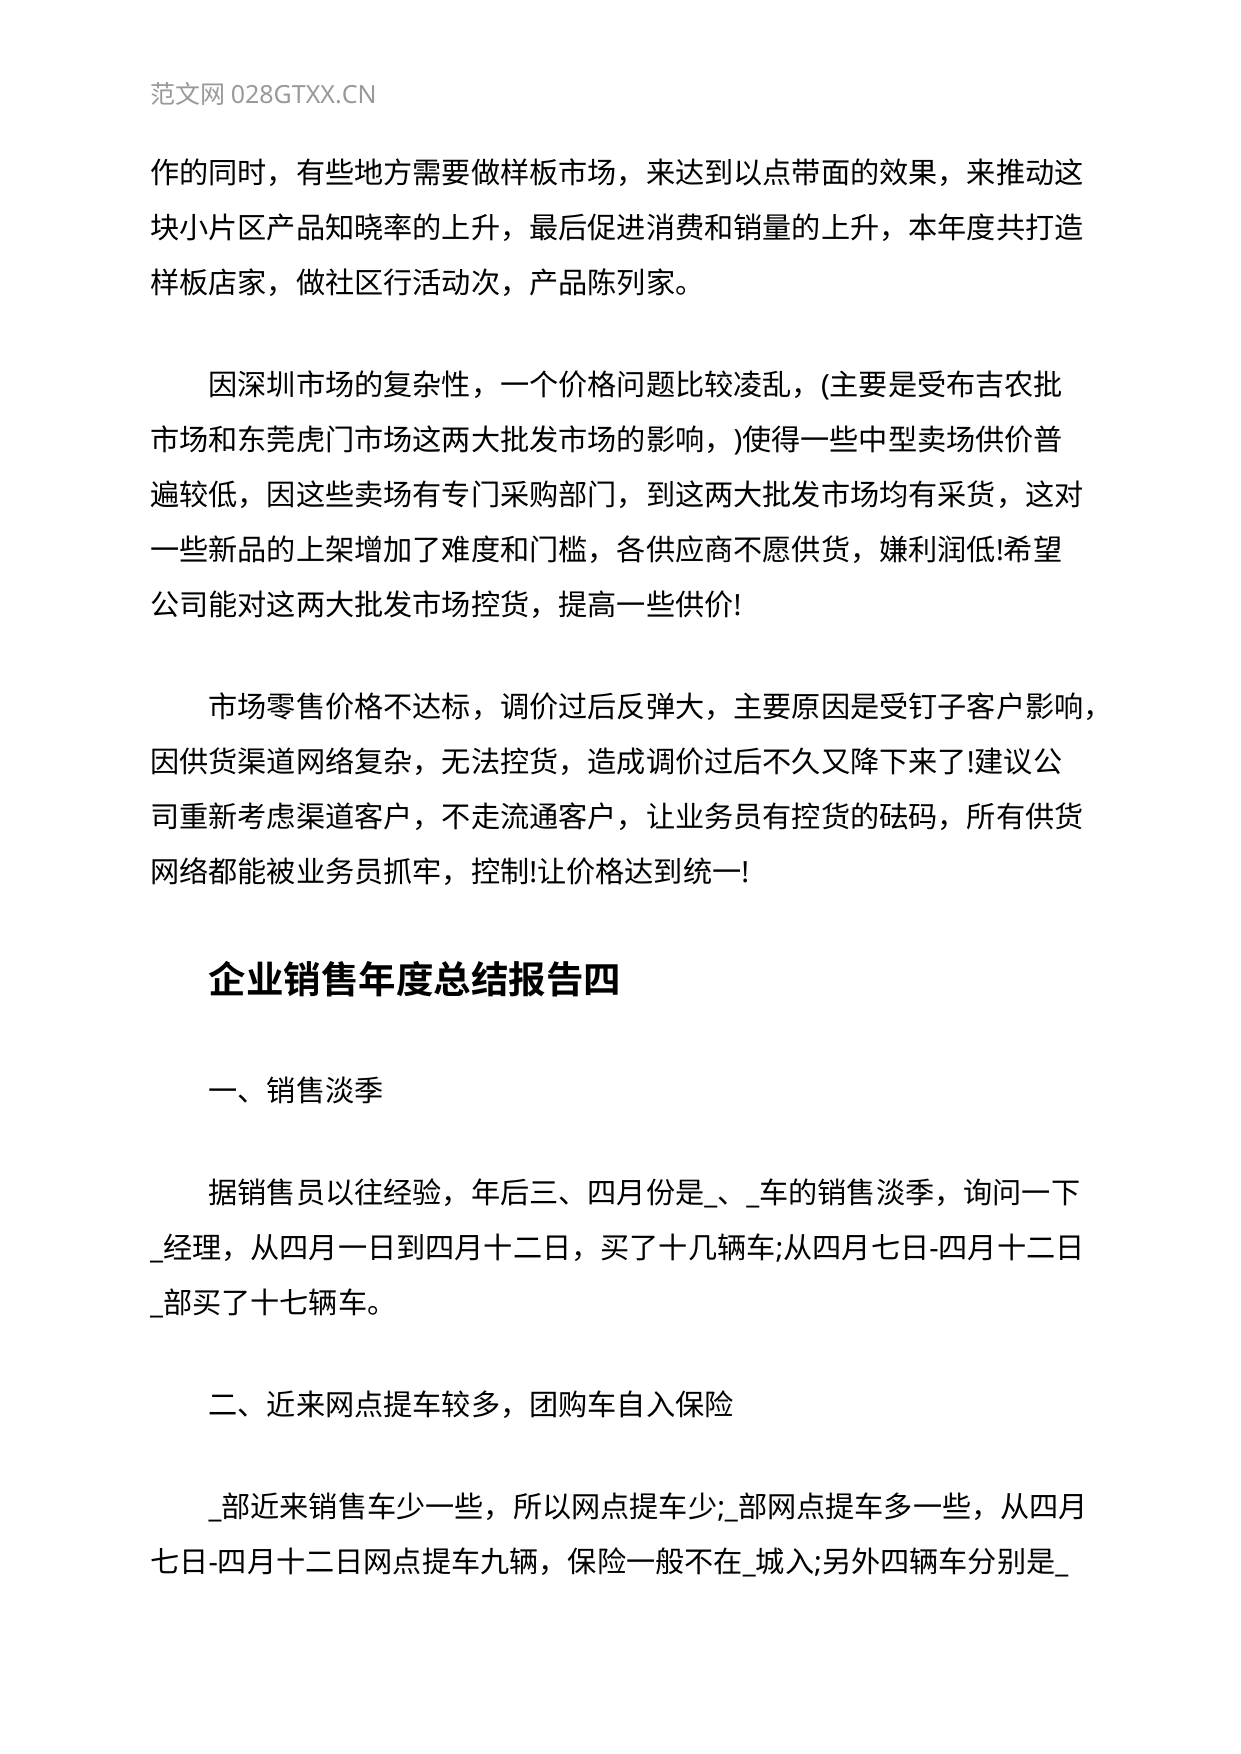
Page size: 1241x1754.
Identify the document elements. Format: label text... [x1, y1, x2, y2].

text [150, 1483, 1090, 1581]
text 企业销售年度总结报告四 [150, 950, 1090, 1004]
text 市场零售价格不达标，调价过后反弹大，主要原因是受钉子客户影响，因供货渠道网络复杂，无法控货，造成调价过后不久又降下来了!建议公司重新考虑渠道客户，不走流通客户，让业务员有控货的砝码，所有供货网络都能被业务员抓牢，控制!让价格达到统一! [150, 683, 1090, 891]
text 一、销售淡季 [150, 1068, 1090, 1110]
text 据销售员以往经验，年后三、四月份是_、_车的销售淡季，询问一下_经理，从四月一日到四月十二日，买了十几辆车;从四月七日-四月十二日_部买了十七辆车。 [150, 1169, 1090, 1322]
text 二、近来网点提车较多，团购车自入保险 [150, 1381, 1090, 1424]
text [150, 150, 1090, 302]
text 因深圳市场的复杂性，一个价格问题比较凌乱，(主要是受布吉农批市场和东莞虎门市场这两大批发市场的影响，)使得一些中型卖场供价普遍较低，因这些卖场有专门采购部门，到这两大批发市场均有采货，这对一些新品的上架增加了难度和门槛，各供应商不愿供货，嫌利润低!希望公司能对这两大批发市场控货，提高一些供价! [150, 362, 1090, 624]
